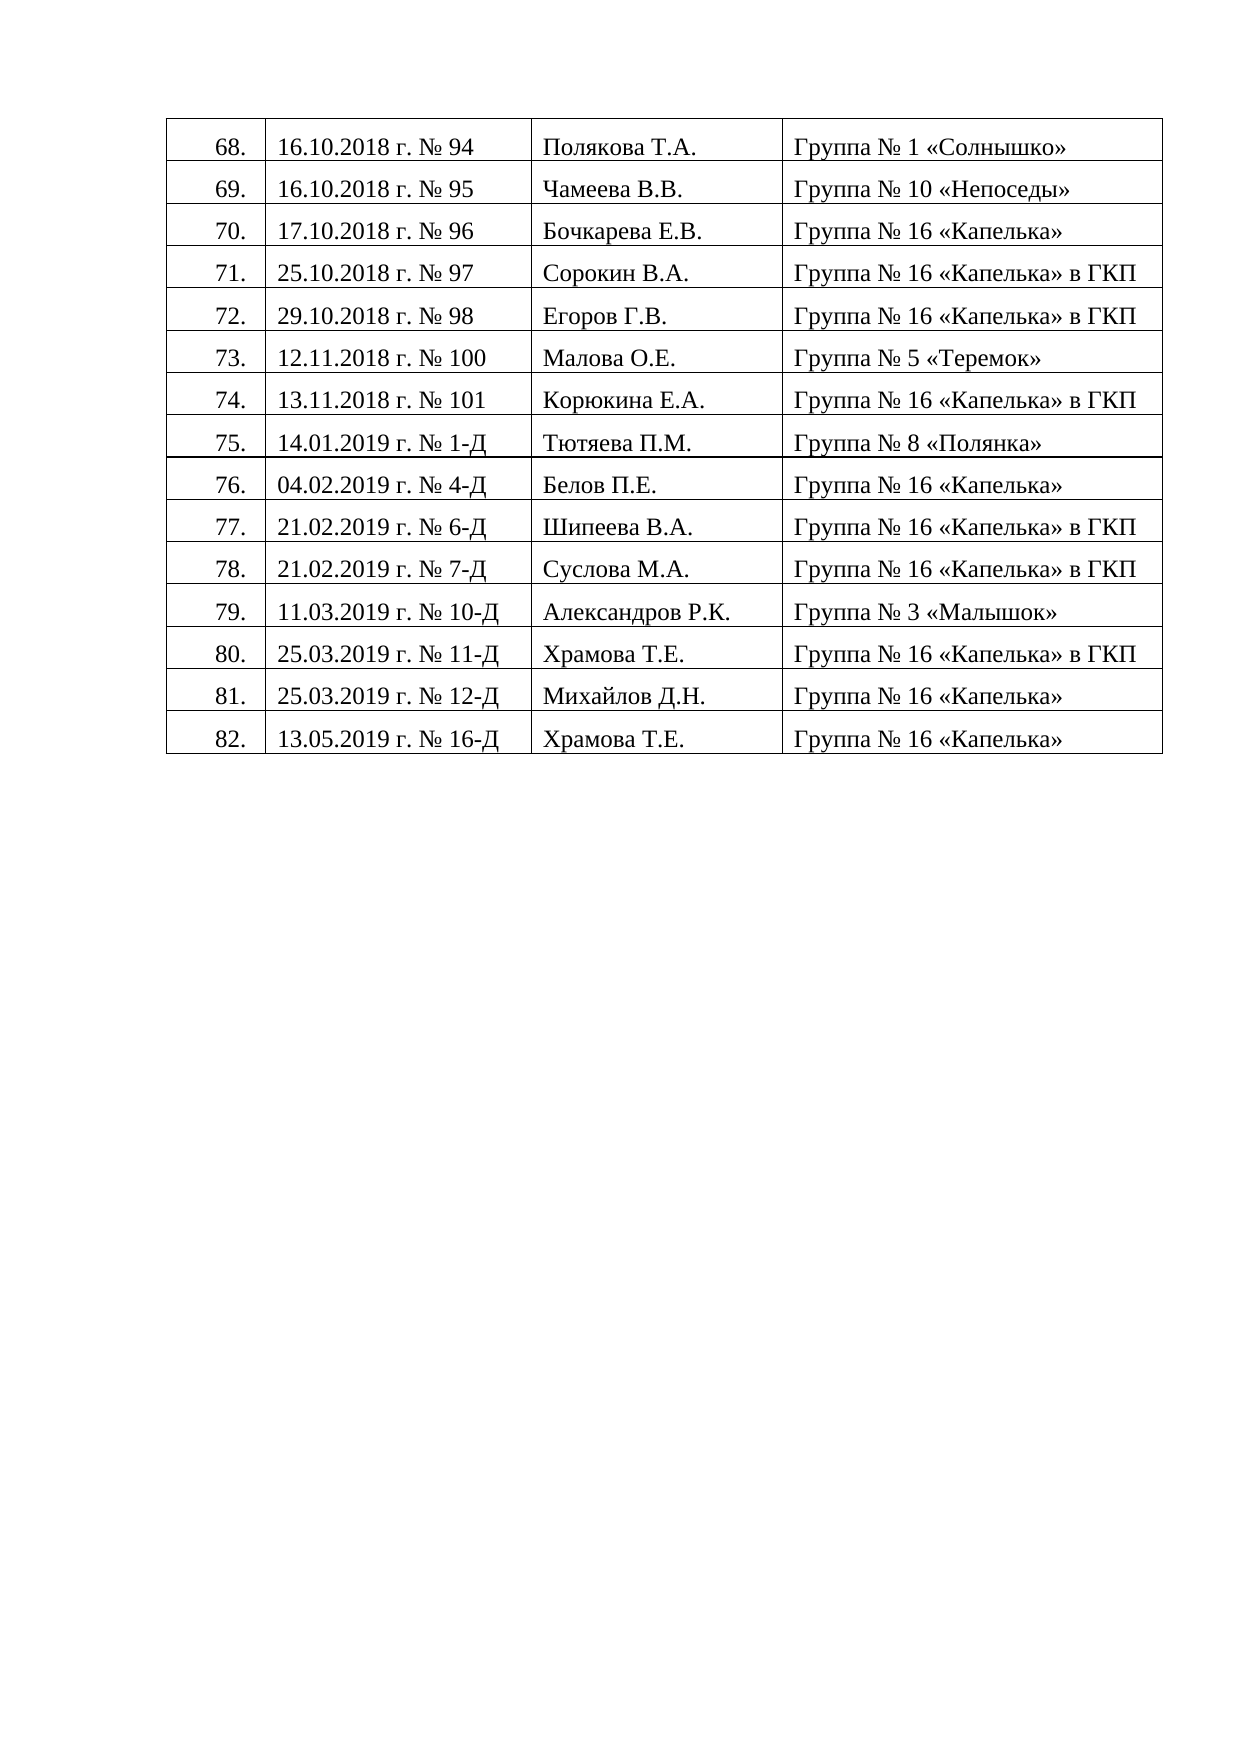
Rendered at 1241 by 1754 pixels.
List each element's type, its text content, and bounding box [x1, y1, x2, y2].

table_cell [167, 373, 265, 414]
table_cell Корюкина Е.А. [532, 373, 782, 414]
table_cell 25.03.2019 г. № 12-Д [266, 669, 531, 710]
table_cell [167, 669, 265, 710]
table_cell 13.05.2019 г. № 16-Д [266, 711, 531, 752]
table_cell 11.03.2019 г. № 10-Д [266, 584, 531, 626]
table_cell Группа № 16 «Капелька» [783, 669, 1162, 710]
table_cell Группа № 16 «Капелька» в ГКП [783, 542, 1162, 583]
table_cell [167, 119, 265, 160]
table_cell [167, 246, 265, 287]
table_cell Малова О.Е. [532, 331, 782, 372]
table_cell Группа № 16 «Капелька» в ГКП [783, 288, 1162, 329]
table_cell [167, 627, 265, 668]
table_cell Группа № 16 «Капелька» [783, 458, 1162, 499]
table_cell 04.02.2019 г. № 4-Д [266, 458, 531, 499]
table_cell Тютяева П.М. [532, 415, 782, 456]
table_cell Группа № 5 «Теремок» [783, 331, 1162, 372]
table_cell Чамеева В.В. [532, 161, 782, 203]
table_cell Группа № 16 «Капелька» в ГКП [783, 246, 1162, 287]
table_cell Группа № 1 «Солнышко» [783, 119, 1162, 160]
table_cell Группа № 16 «Капелька» в ГКП [783, 373, 1162, 414]
table_cell 16.10.2018 г. № 94 [266, 119, 531, 160]
table_cell 16.10.2018 г. № 95 [266, 161, 531, 203]
table_cell Группа № 10 «Непоседы» [783, 161, 1162, 203]
table_cell Храмова Т.Е. [532, 711, 782, 752]
table_cell 17.10.2018 г. № 96 [266, 204, 531, 245]
table_cell [167, 500, 265, 541]
table_cell [167, 542, 265, 583]
table_cell 25.10.2018 г. № 97 [266, 246, 531, 287]
table_cell Полякова Т.А. [532, 119, 782, 160]
table_cell 13.11.2018 г. № 101 [266, 373, 531, 414]
table_cell Александров Р.К. [532, 584, 782, 626]
table_cell [167, 711, 265, 752]
table_cell [167, 161, 265, 203]
table_cell Храмова Т.Е. [532, 627, 782, 668]
table_cell Группа № 16 «Капелька» в ГКП [783, 500, 1162, 541]
table_cell [167, 288, 265, 329]
table_cell Суслова М.А. [532, 542, 782, 583]
table_cell [167, 331, 265, 372]
table_cell 14.01.2019 г. № 1-Д [266, 415, 531, 456]
table_cell [167, 458, 265, 499]
table_cell Сорокин В.А. [532, 246, 782, 287]
table_cell Группа № 8 «Полянка» [783, 415, 1162, 456]
table_cell Белов П.Е. [532, 458, 782, 499]
table_cell Шипеева В.А. [532, 500, 782, 541]
table_cell [167, 584, 265, 626]
table_cell Группа № 3 «Малышок» [783, 584, 1162, 626]
table_cell 12.11.2018 г. № 100 [266, 331, 531, 372]
table_cell Группа № 16 «Капелька» [783, 204, 1162, 245]
table_cell [167, 415, 265, 456]
table_cell Бочкарева Е.В. [532, 204, 782, 245]
table_cell [167, 204, 265, 245]
table_cell 21.02.2019 г. № 7-Д [266, 542, 531, 583]
table_cell Егоров Г.В. [532, 288, 782, 329]
table_cell Группа № 16 «Капелька» [783, 711, 1162, 752]
table_cell Группа № 16 «Капелька» в ГКП [783, 627, 1162, 668]
table_cell 25.03.2019 г. № 11-Д [266, 627, 531, 668]
table_cell Михайлов Д.Н. [532, 669, 782, 710]
table_cell 21.02.2019 г. № 6-Д [266, 500, 531, 541]
table_cell 29.10.2018 г. № 98 [266, 288, 531, 329]
